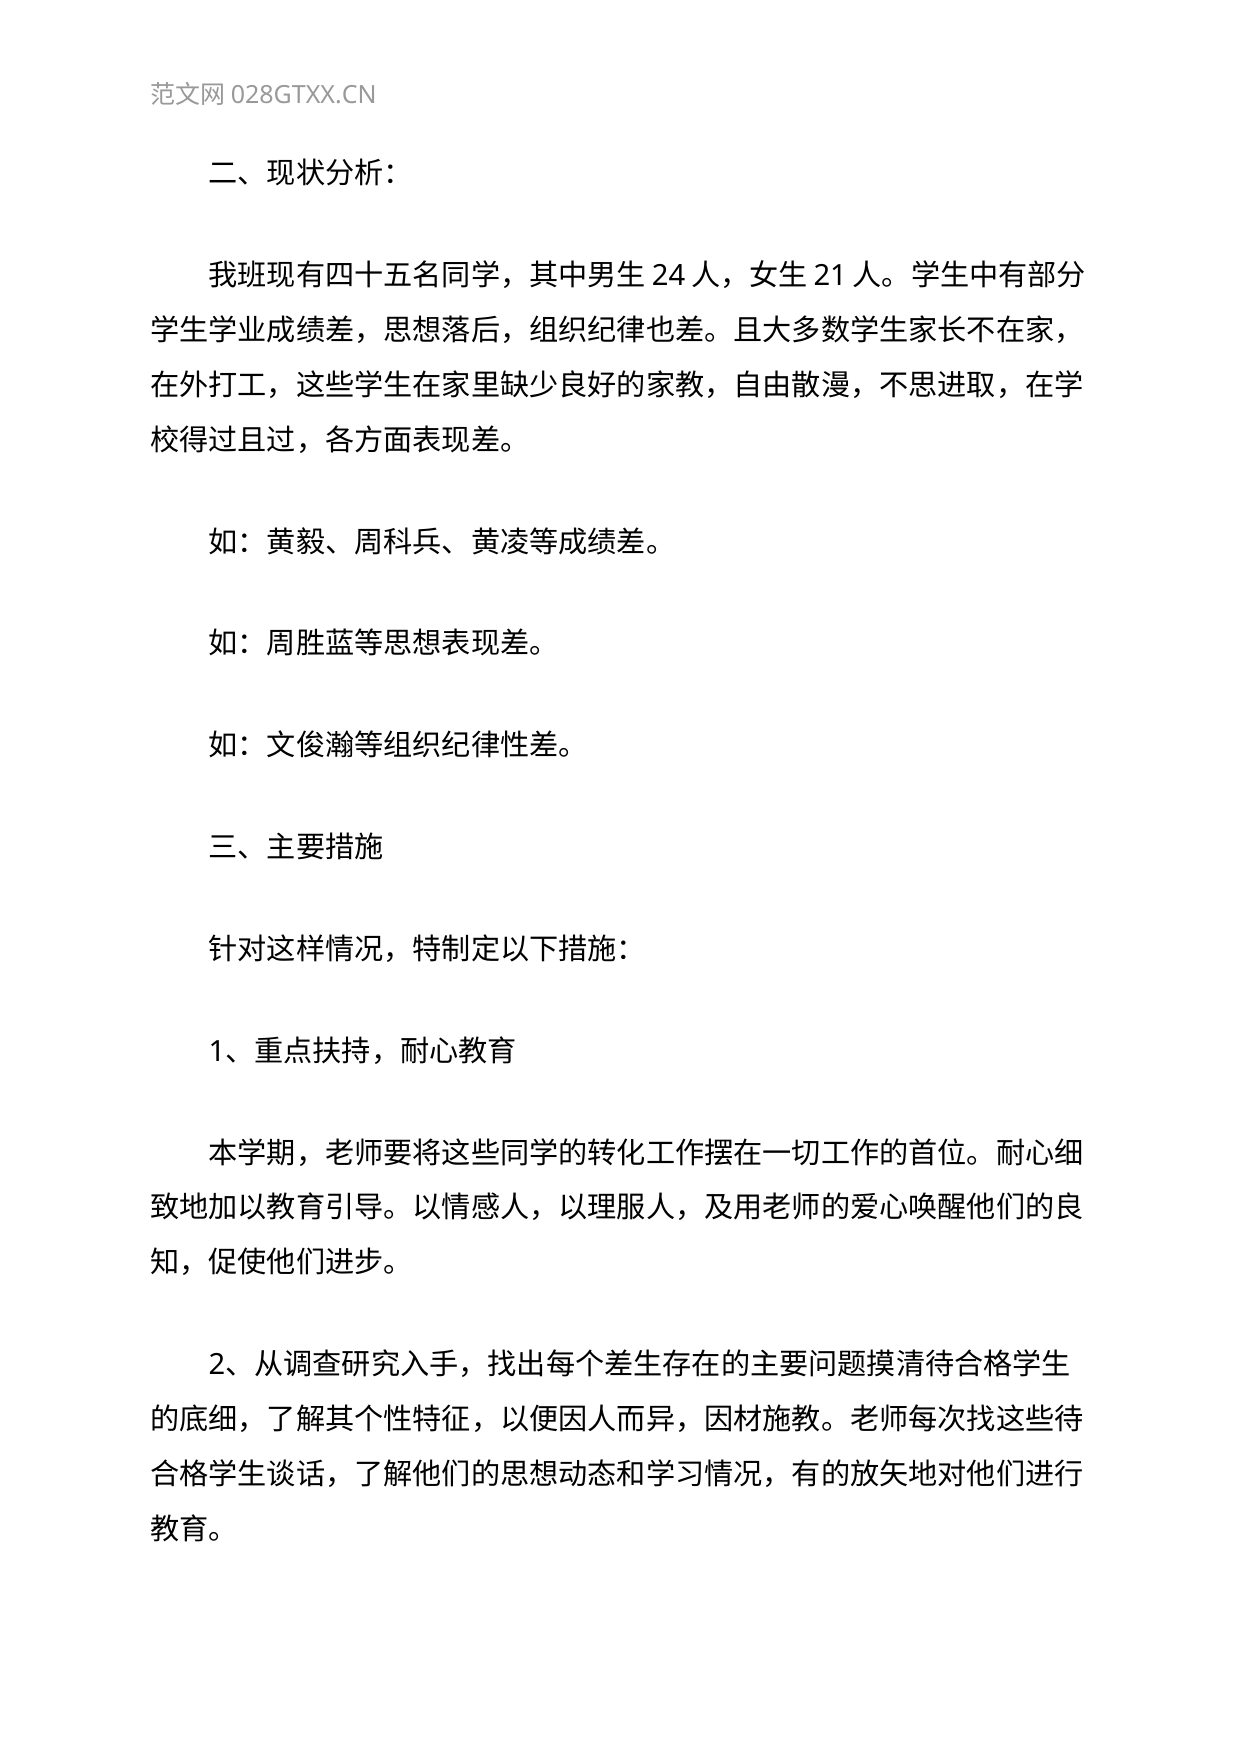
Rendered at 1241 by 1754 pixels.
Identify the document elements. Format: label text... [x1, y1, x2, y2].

text 1、重点扶持，耐心教育 [150, 1027, 1090, 1069]
text 三、主要措施 [150, 824, 1090, 866]
text 2、从调查研究入手，找出每个差生存在的主要问题摸清待合格学生的底细，了解其个性特征，以便因人而异，因材施教。老师每次找这些待合格学生谈话，了解他们的思想动态和学习情况，有的放矢地对他们进行教育。 [150, 1341, 1090, 1548]
text 二、现状分析： [150, 150, 1090, 192]
text 如：文俊瀚等组织纪律性差。 [150, 722, 1090, 764]
text 本学期，老师要将这些同学的转化工作摆在一切工作的首位。耐心细致地加以教育引导。以情感人，以理服人，及用老师的爱心唤醒他们的良知，促使他们进步。 [150, 1129, 1090, 1281]
text 针对这样情况，特制定以下措施： [150, 925, 1090, 968]
text 如：黄毅、周科兵、黄凌等成绩差。 [150, 518, 1090, 561]
text 我班现有四十五名同学，其中男生24人，女生21人。学生中有部分学生学业成绩差，思想落后，组织纪律也差。且大多数学生家长不在家，在外打工，这些学生在家里缺少良好的家教，自由散漫，不思进取，在学校得过且过，各方面表现差。 [150, 252, 1090, 459]
text 如：周胜蓝等思想表现差。 [150, 620, 1090, 662]
